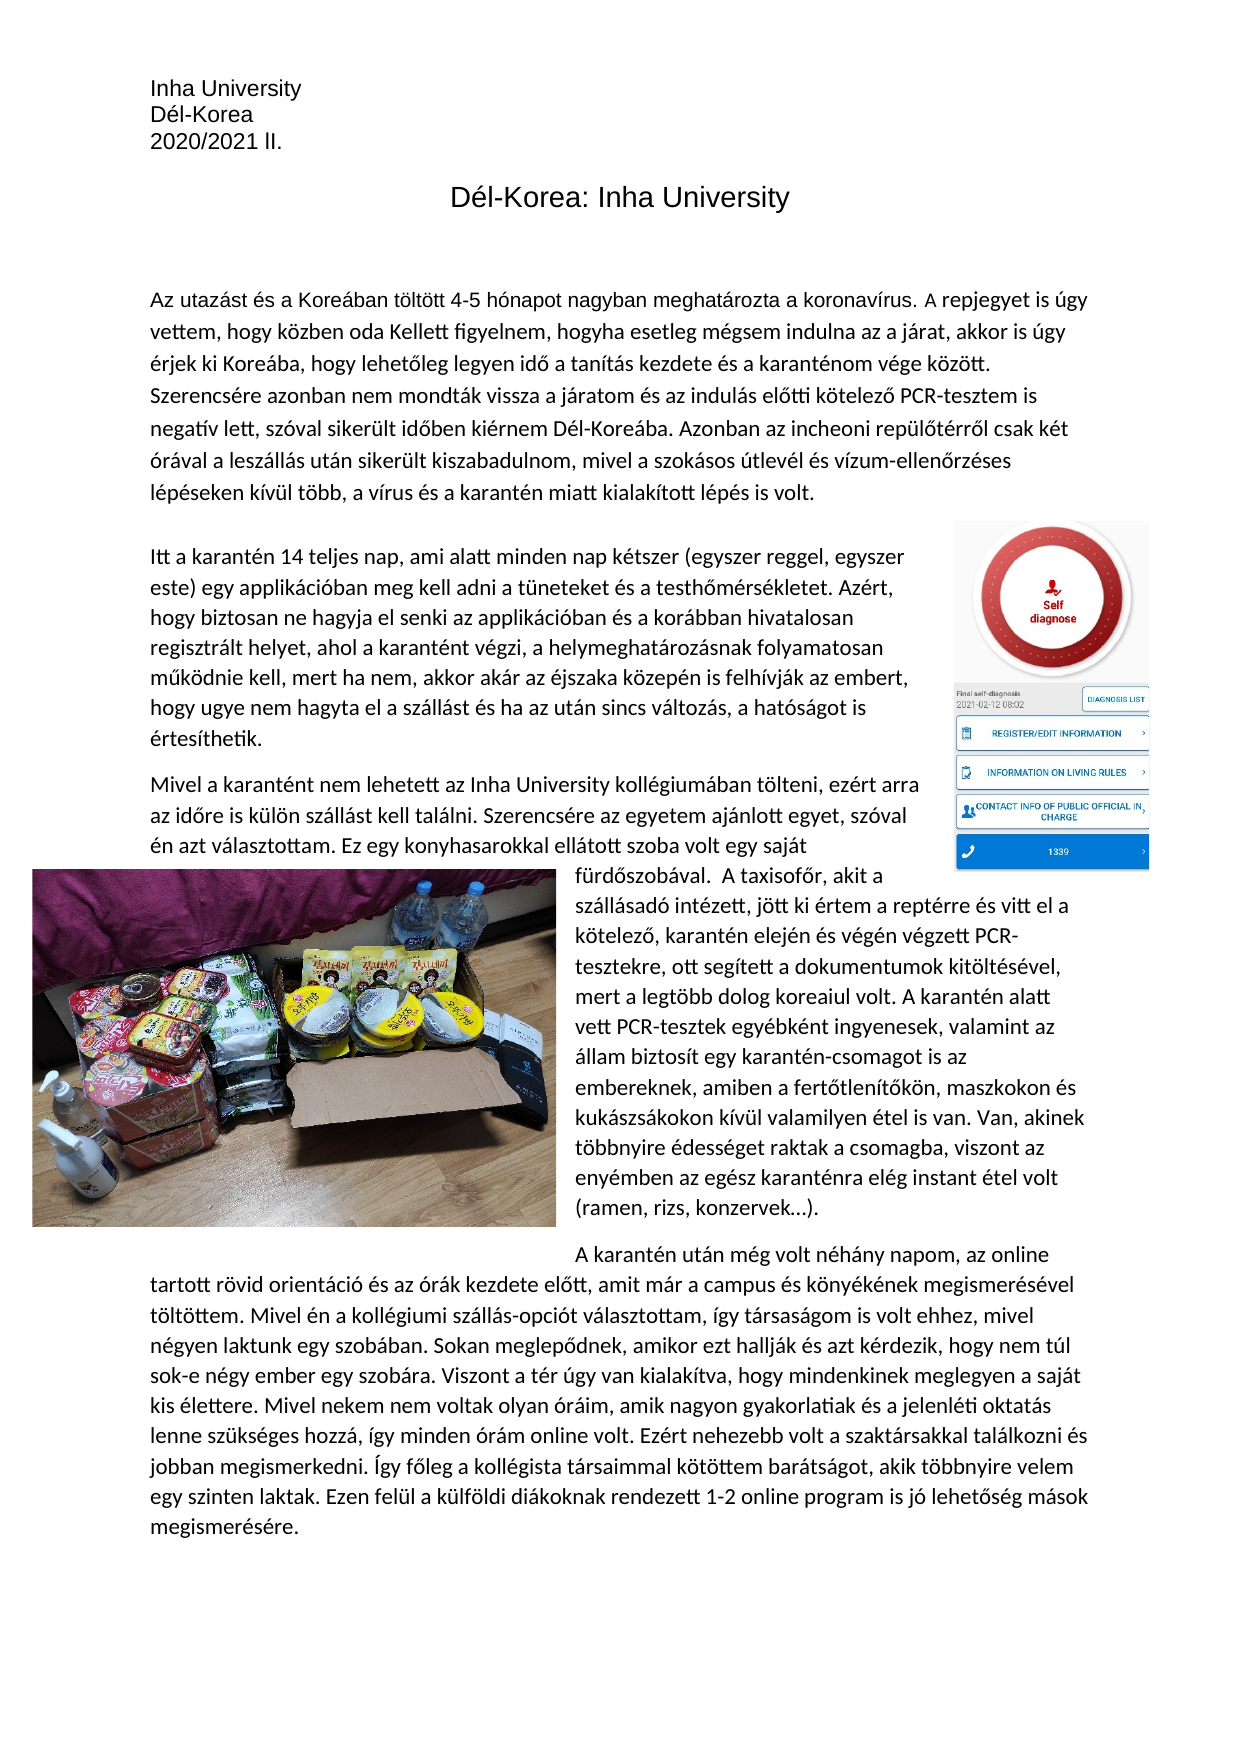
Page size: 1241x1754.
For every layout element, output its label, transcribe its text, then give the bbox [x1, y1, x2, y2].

text Az utazást és a Koreában töltött 4-5 hónapot nagyban meghatározta a koronavírus. A repjegyet is úgy vettem, hogy közben oda Kellett figyelnem, hogyha esetleg mégsem indulna az a járat, akkor is úgy érjek ki Koreába, hogy lehetőleg legyen idő a tanítás kezdete és a karanténom vége között. Szerencsére azonban nem mondták vissza a járatom és az indulás előtti kötelező PCR-tesztem is negatív lett, szóval sikerült időben kiérnem Dél-Koreába. Azonban az incheoni repülőtérről csak két órával a leszállás után sikerült kiszabadulnom, mivel a szokásos útlevél és vízum-ellenőrzéses lépéseken kívül több, a vírus és a karantén miatt kialakított lépés is volt. [150, 285, 1090, 506]
picture [31, 839, 489, 1199]
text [150, 1468, 1090, 1557]
text Mivel a karantént nem lehetett az Inha University kollégiumában tölteni, ezért arra az időre is külön szállást kell találni. Szerencsére az egyetem ajánlott egyet, szóval én azt választottam. Ez egy konyhasarokkal ellátott szoba volt egy saját fürdőszobával. A taxisofőr, akit a szállásadó intézett, jött ki értem a reptérre és vitt el a kötelező, karantén elején és végén végzett PCR-tesztekre, ott segített a dokumentumok kitöltésével, mert a legtöbb dolog koreaiul volt. A karantén alatt vett PCR-tesztek egyébként ingyenesek, valamint az állam biztosít egy karantén-csomagot is az embereknek, amiben a fertőtlenítőkön, maszkokon és kukászsákokon kívül valamilyen étel is van. Van, akinek többnyire édességet raktak a csomagba, viszont az enyémben az egész karanténra elég instant étel volt (ramen, rizs, konzervek…). [150, 740, 1090, 1101]
text Dél-Korea: Inha University [150, 180, 1090, 214]
text A karantén után még volt néhány napom, az online tartott rövid orientáció és az órák kezdete előtt, amit már a campus és könyékének megismerésével töltöttem. Mivel én a kollégiumi szállás-opciót választottam, így társaságom is volt ehhez, mivel négyen laktunk egy szobában. Sokan meglepődnek, amikor ezt hallják és azt kérdezik, hogy nem túl sok-e négy ember egy szobára. Viszont a tér úgy van kialakítva, hogy mindenkinek meglegyen a saját kis élettere. Mivel nekem nem voltak olyan óráim, amik nagyon gyakorlatiak és a jelenléti oktatás lenne szükséges hozzá, így minden órám online volt. Ezért nehezebb volt a szaktársakkal találkozni és jobban megismerkedni. Így főleg a kollégista társaimmal kötöttem barátságot, akik többnyire velem egy szinten laktak. Ezen felül a külföldi diákoknak rendezett 1-2 online program is jó lehetőség mások megismerésére. [150, 1119, 1090, 1450]
text Itt a karantén 14 teljes nap, ami alatt minden nap kétszer (egyszer reggel, egyszer este) egy applikációban meg kell adni a tüneteket és a testhőmérsékletet. Azért, hogy biztosan ne hagyja el senki az applikációban és a korábban hivatalosan regisztrált helyet, ahol a karantént végzi, a helymeghatározásnak folyamatosan működnie kell, mert ha nem, akkor akár az éjszaka közepén is felhívják az embert, hogy ugye nem hagyta el a szállást és ha az után sincs változás, a hatóságot is értesíthetik. [150, 542, 1090, 722]
picture [952, 521, 1150, 584]
